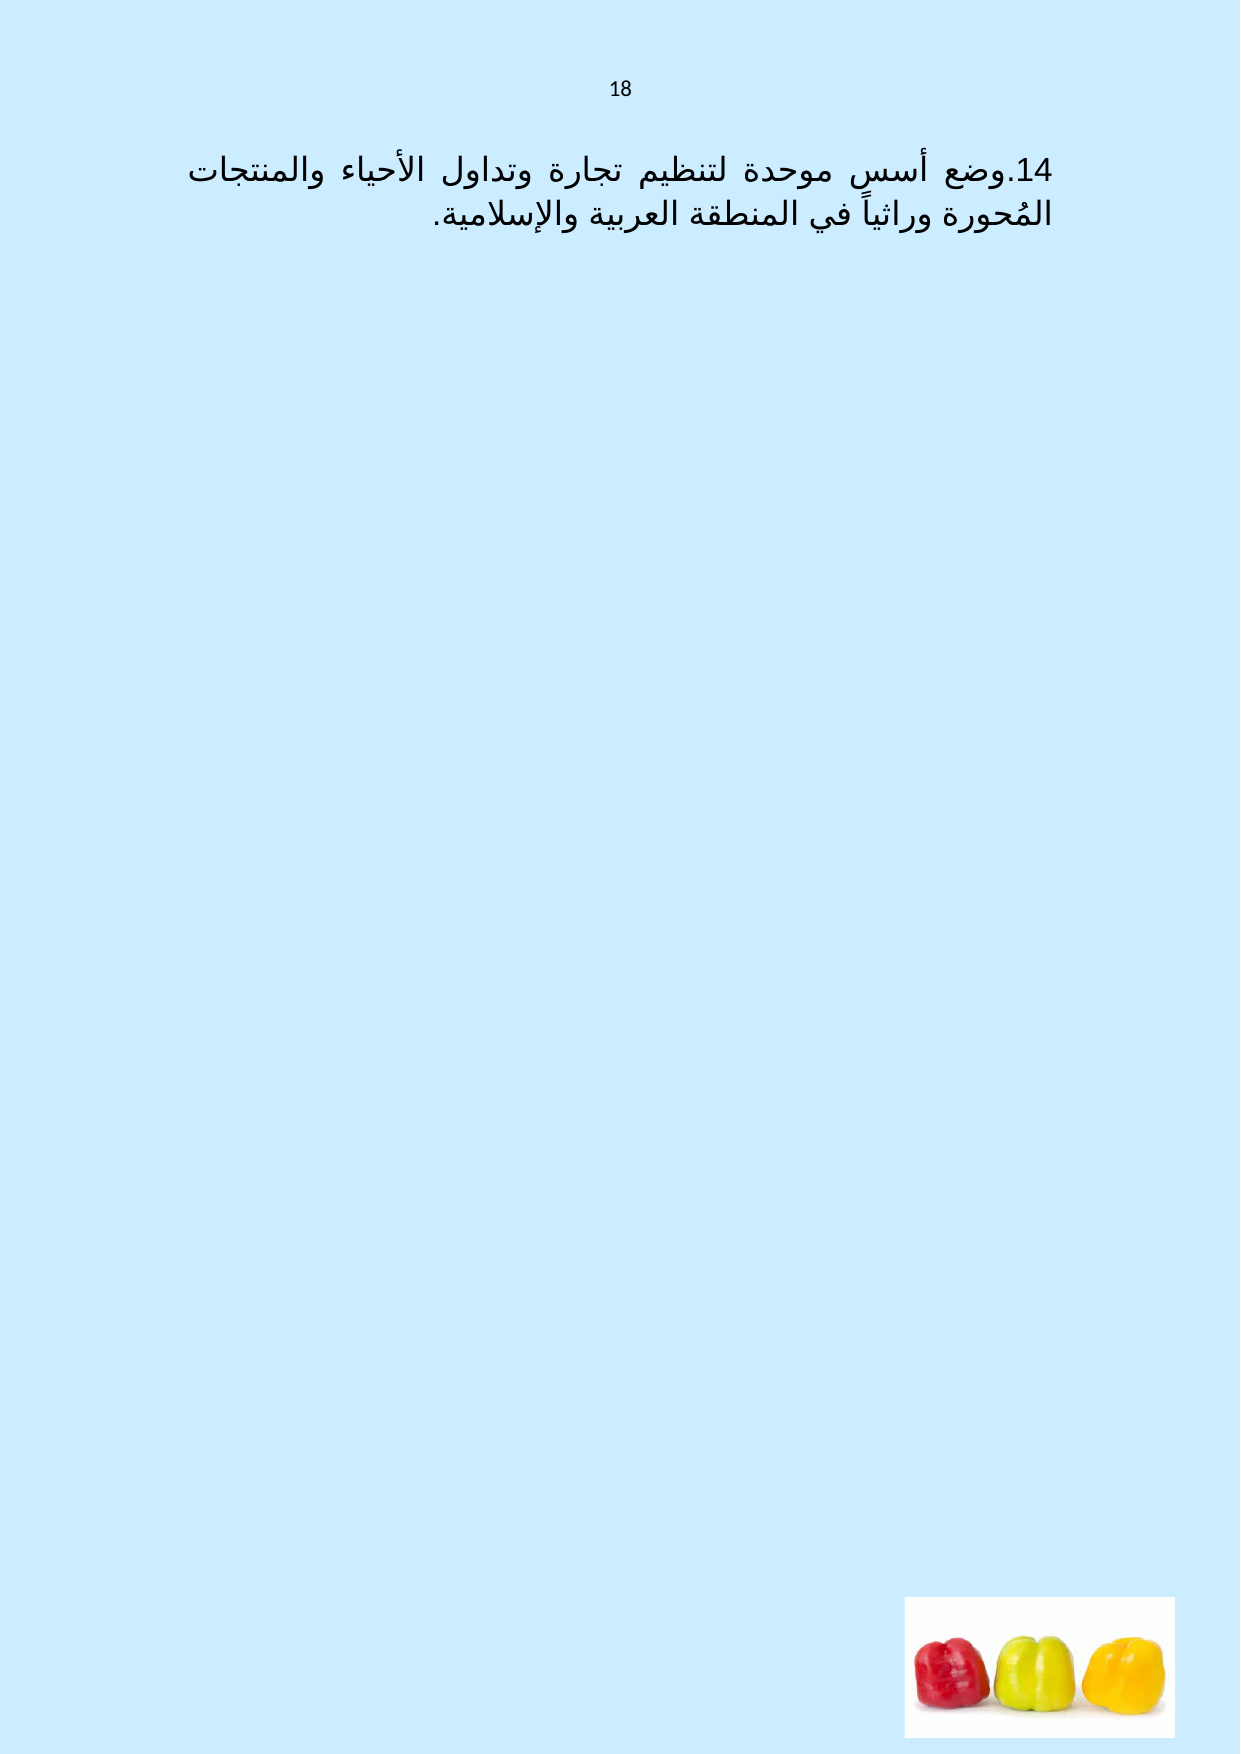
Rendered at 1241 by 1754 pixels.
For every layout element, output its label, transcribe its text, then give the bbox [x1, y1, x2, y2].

picture [904, 1597, 1176, 1738]
text 14.وضع أسس موحدة لتنظيم تجارة وتداول الأحياء والمنتجات المُحورة وراثياً في المنطقة العربية والإسلامية. [187, 150, 1053, 233]
